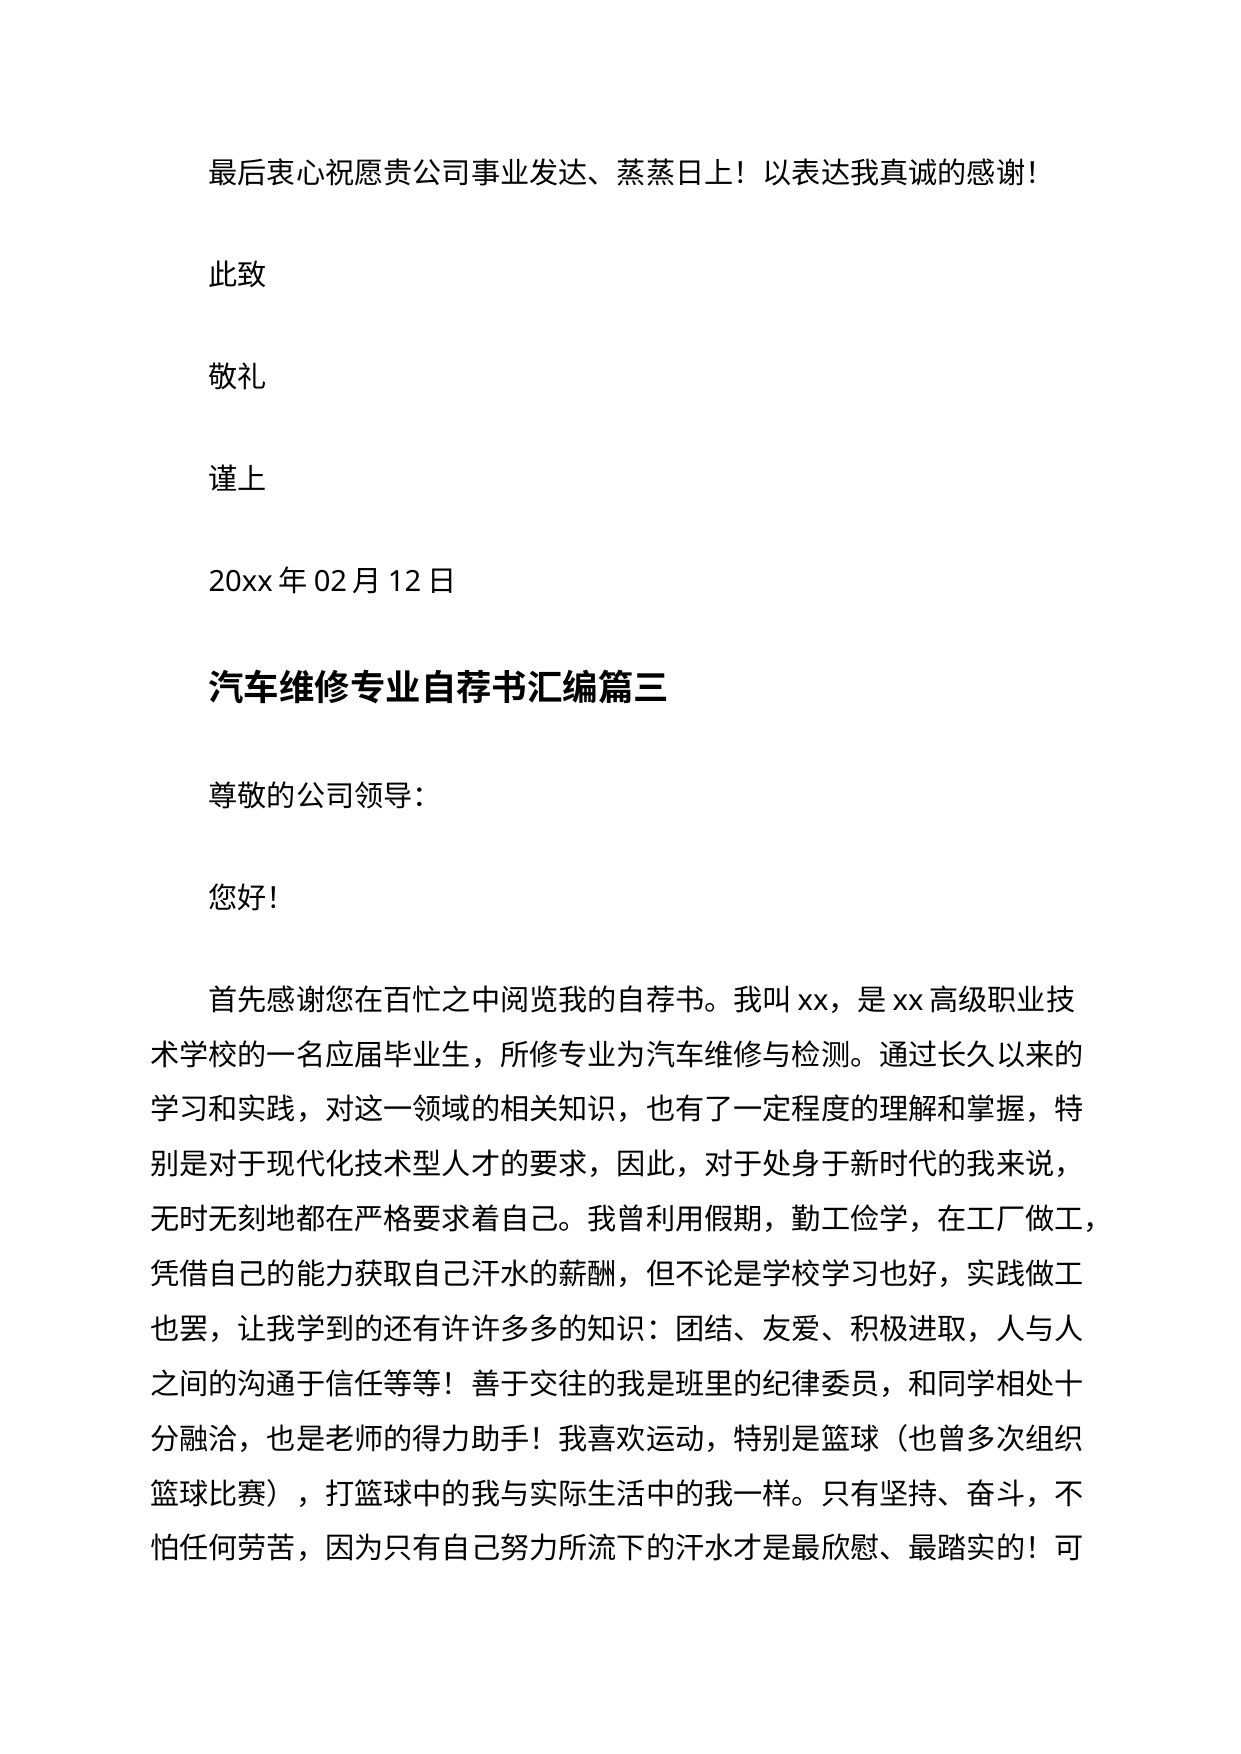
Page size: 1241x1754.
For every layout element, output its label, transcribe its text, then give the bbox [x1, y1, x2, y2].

text 汽车维修专业自荐书汇编篇三 [150, 659, 1090, 710]
text 最后衷心祝愿贵公司事业发达、蒸蒸日上！以表达我真诚的感谢！ [150, 150, 1090, 192]
text 谨上 [150, 455, 1090, 498]
text 敬礼 [150, 353, 1090, 396]
text 此致 [150, 252, 1090, 294]
text 您好！ [150, 874, 1090, 917]
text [150, 976, 1090, 1567]
text 20xx年02月12日 [150, 557, 1090, 599]
text 尊敬的公司领导： [150, 772, 1090, 815]
